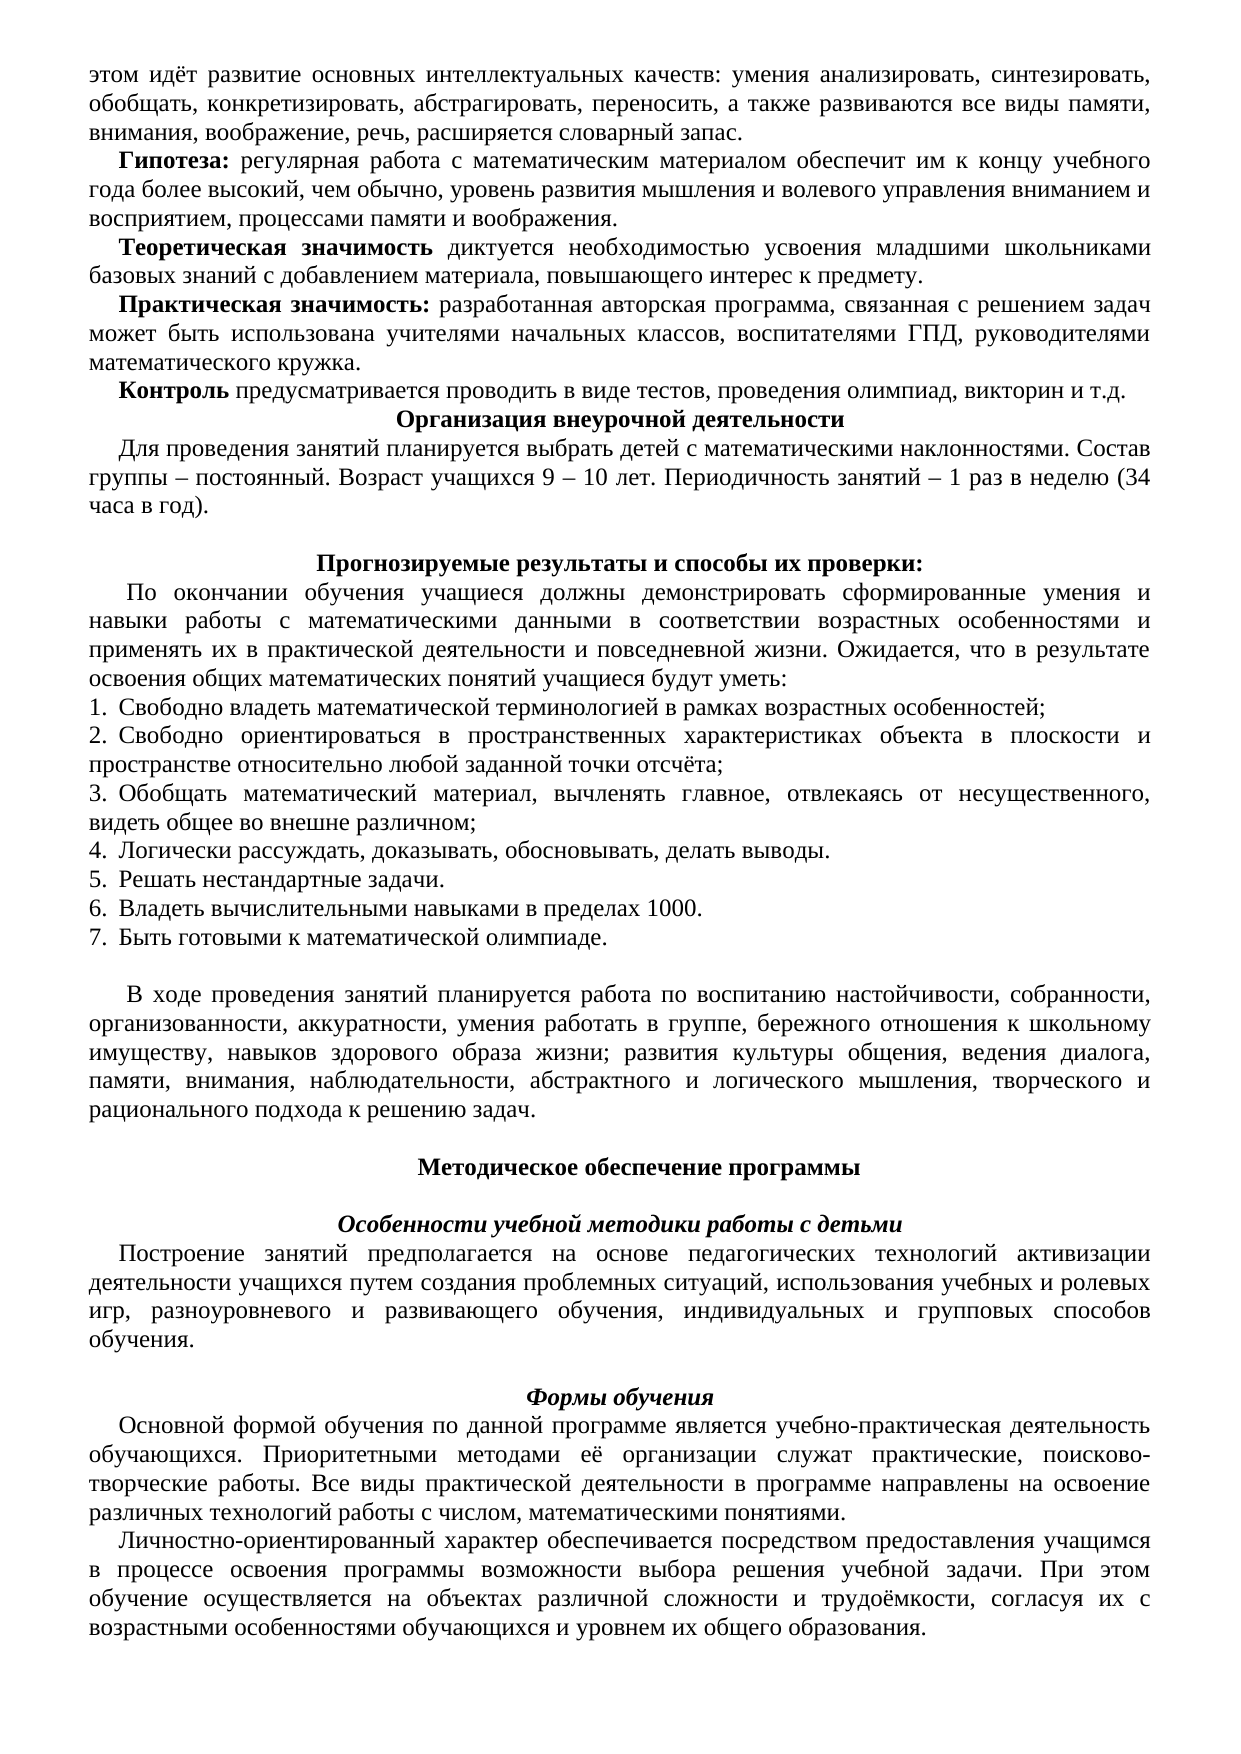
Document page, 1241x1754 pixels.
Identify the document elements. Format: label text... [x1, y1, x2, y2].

text Построение занятий предполагается на основе педагогических технологий активизации деятельности учащихся путем создания проблемных ситуаций, использования учебных и ролевых игр, разноуровневого и развивающего обучения, индивидуальных и групповых способов обучения. [89, 1238, 1152, 1353]
text Личностно-ориентированный характер обеспечивается посредством предоставления учащимся в процессе освоения программы возможности выбора решения учебной задачи. При этом обучение осуществляется на объектах различной сложности и трудоёмкости, согласуя их с возрастными особенностями обучающихся и уровнем их общего образования. [89, 1525, 1152, 1640]
text Для проведения занятий планируется выбрать детей с математическими наклонностями. Состав группы – постоянный. Возраст учащихся 9 – 10 лет. Периодичность занятий – 1 раз в неделю (34 часа в год). [89, 433, 1152, 519]
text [89, 59, 1152, 145]
text Методическое обеспечение программы [89, 1152, 1152, 1180]
text Теоретическая значимость диктуется необходимостью усвоения младшими школьниками базовых знаний с добавлением материала, повышающего интерес к предмету. [89, 232, 1152, 289]
list Свободно владеть математической терминологией в рамках возрастных особенностей; [89, 692, 1152, 720]
list Решать нестандартные задачи. [89, 864, 1152, 893]
text По окончании обучения учащиеся должны демонстрировать сформированные умения и навыки работы с математическими данными в соответствии возрастных особенностями и применять их в практической деятельности и повседневной жизни. Ожидается, что в результате освоения общих математических понятий учащиеся будут уметь: [89, 577, 1152, 692]
list Быть готовыми к математической олимпиаде. [89, 922, 1152, 950]
text Практическая значимость: разработанная авторская программа, связанная с решением задач может быть использована учителями начальных классов, воспитателями ГПД, руководителями математического кружка. [89, 289, 1152, 375]
text Основной формой обучения по данной программе является учебно-практическая деятельность обучающихся. Приоритетными методами её организации служат практические, поисково-творческие работы. Все виды практической деятельности в программе направлены на освоение различных технологий работы с числом, математическими понятиями. [89, 1410, 1152, 1525]
text Организация внеурочной деятельности [89, 404, 1152, 433]
text В ходе проведения занятий планируется работа по воспитанию настойчивости, собранности, организованности, аккуратности, умения работать в группе, бережного отношения к школьному имуществу, навыков здорового образа жизни; развития культуры общения, ведения диалога, памяти, внимания, наблюдательности, абстрактного и логического мышления, творческого и рационального подхода к решению задач. [89, 979, 1152, 1123]
text Формы обучения [89, 1382, 1152, 1410]
text Особенности учебной методики работы с детьми [89, 1209, 1152, 1238]
list Обобщать математический материал, вычленять главное, отвлекаясь от несущественного, видеть общее во внешне различном; [89, 778, 1152, 835]
text Прогнозируемые результаты и способы их проверки: [89, 548, 1152, 577]
text Контроль предусматривается проводить в виде тестов, проведения олимпиад, викторин и т.д. [89, 375, 1152, 404]
list Свободно ориентироваться в пространственных характеристиках объекта в плоскости и пространстве относительно любой заданной точки отсчёта; [89, 720, 1152, 778]
text Гипотеза: регулярная работа с математическим материалом обеспечит им к концу учебного года более высокий, чем обычно, уровень развития мышления и волевого управления вниманием и восприятием, процессами памяти и воображения. [89, 145, 1152, 232]
list Логически рассуждать, доказывать, обосновывать, делать выводы. [89, 835, 1152, 864]
list Владеть вычислительными навыками в пределах 1000. [89, 893, 1152, 922]
